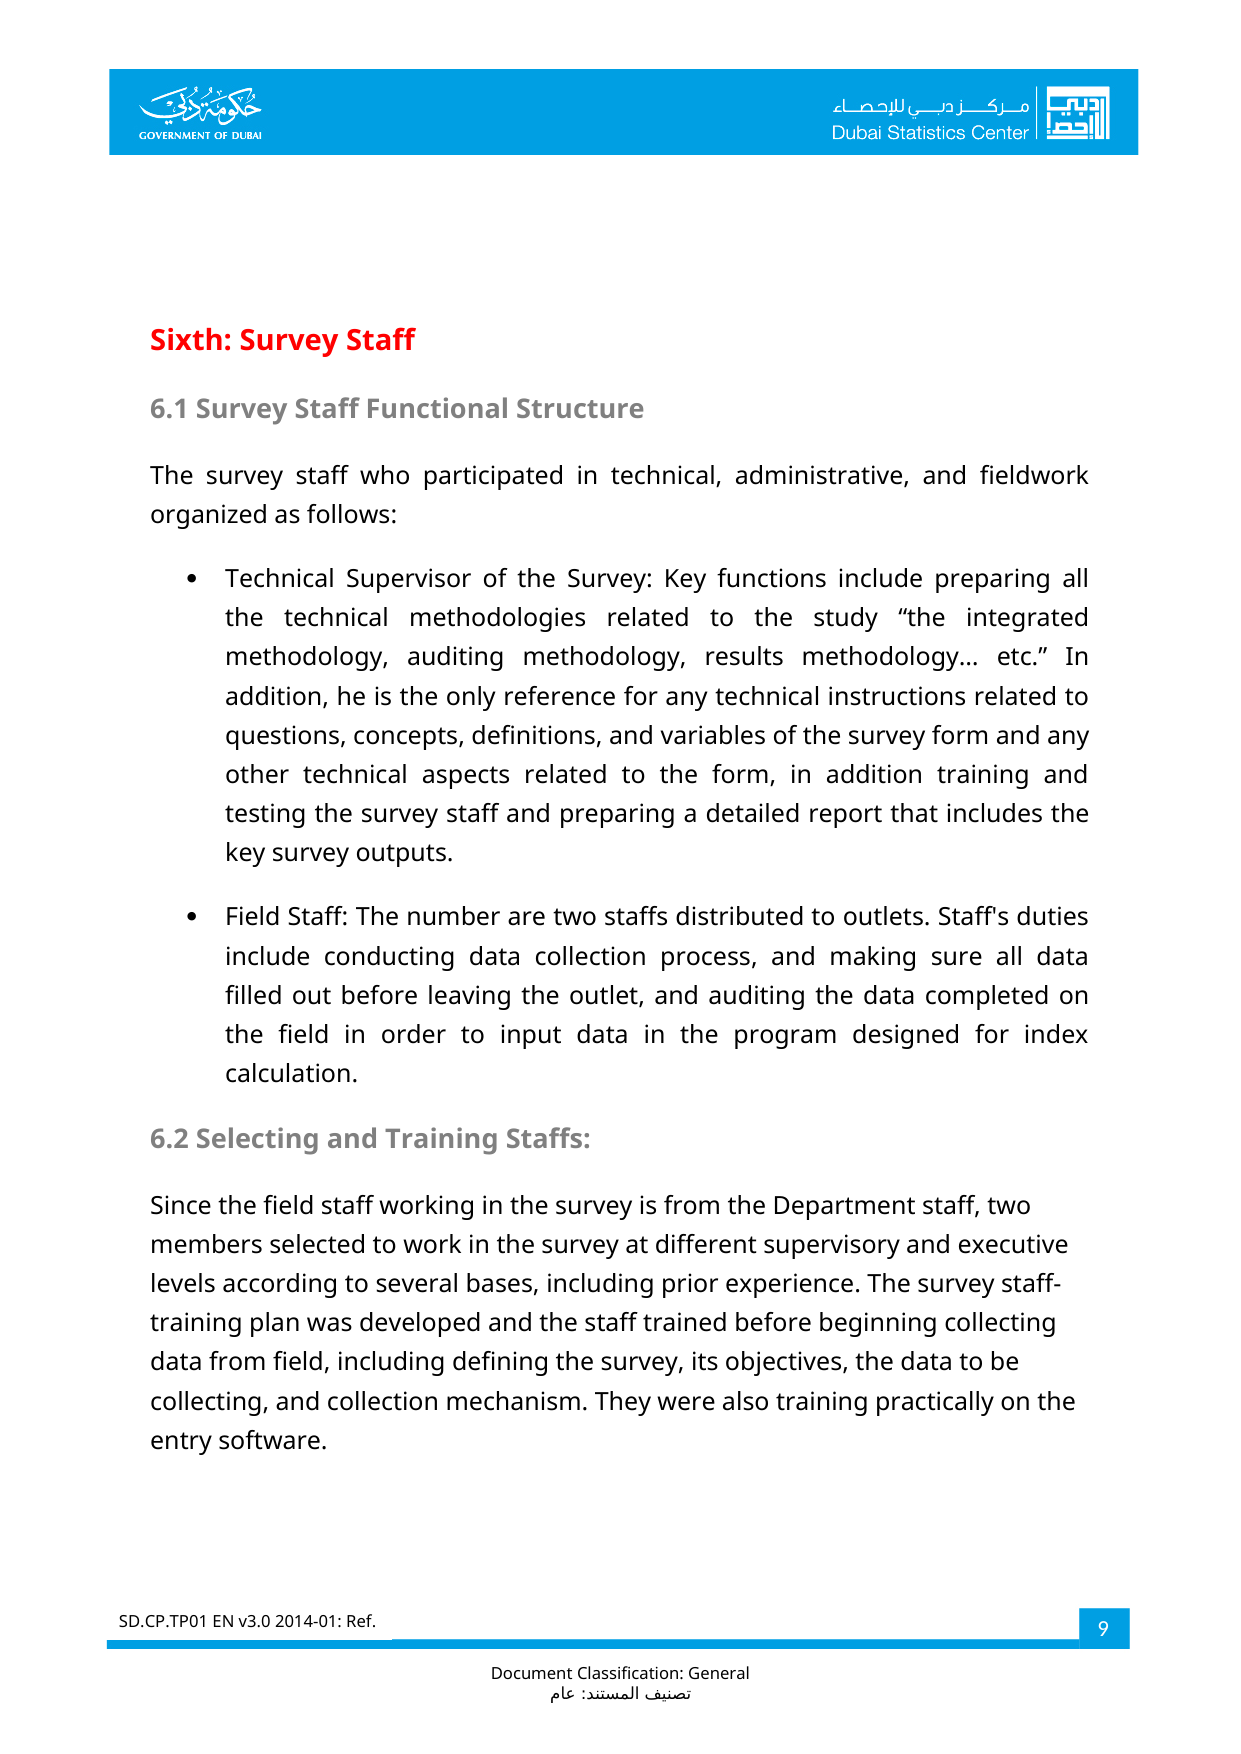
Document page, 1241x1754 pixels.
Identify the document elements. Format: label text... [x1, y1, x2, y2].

text 6.1 Survey Staff Functional Structure [150, 390, 1090, 427]
picture [231, 99, 240, 110]
text 6.2 Selecting and Training Staffs: [150, 1120, 1090, 1157]
text Since the field staff working in the survey is from the Department staff, two members selected to work in the survey at different supervisory and executive levels according to several bases, including prior experience. The survey staff-training plan was developed and the staff trained before beginning collecting data from field, including defining the survey, its objectives, the data to be collecting, and collection mechanism. They were also training practically on the entry software. [150, 1187, 1090, 1456]
list Technical Supervisor of the Survey: Key functions include preparing all the technical methodologies related to the study “the integrated methodology, auditing methodology, results methodology… etc.” In addition, he is the only reference for any technical instructions related to questions, concepts, definitions, and variables of the survey form and any other technical aspects related to the form, in addition training and testing the survey staff and preparing a detailed report that includes the key survey outputs. [187, 561, 1090, 869]
text The survey staff who participated in technical, administrative, and fieldwork organized as follows: [150, 457, 1090, 531]
picture [1090, 99, 1098, 110]
list Field Staff: The number are two staffs distributed to outlets. Staff's duties include conducting data collection process, and making sure all data filled out before leaving the outlet, and auditing the data completed on the field in order to input data in the program designed for index calculation. [187, 899, 1090, 1090]
picture [106, 1604, 1131, 1653]
picture [1096, 99, 1103, 138]
picture [1048, 87, 1109, 138]
picture [1053, 123, 1087, 133]
text Sixth: Survey Staff [150, 319, 1090, 359]
